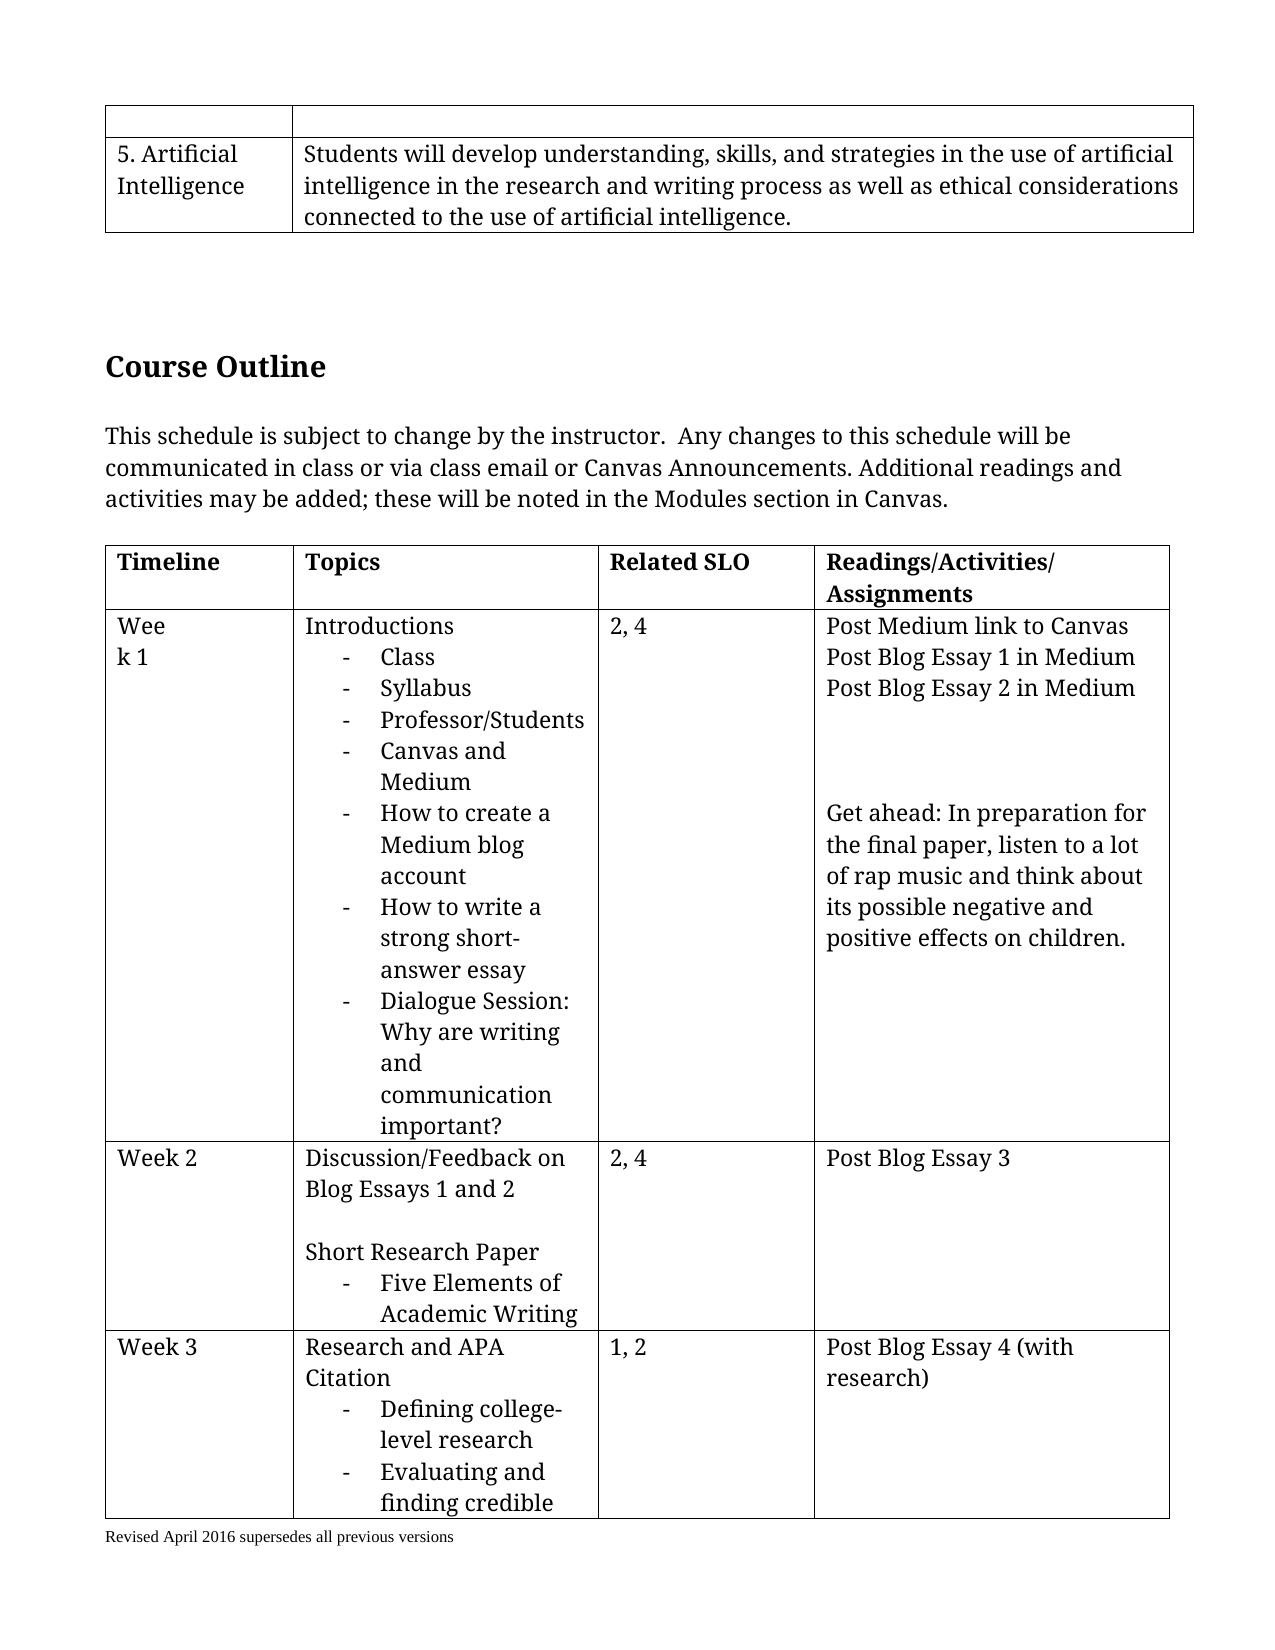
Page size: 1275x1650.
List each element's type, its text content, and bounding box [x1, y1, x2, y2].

table_cell 2, 4 [599, 1142, 814, 1330]
text Course Outline [105, 347, 1170, 386]
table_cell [815, 1331, 1169, 1518]
table_cell 5. Artificial Intelligence [106, 138, 292, 232]
table_cell Week 3 [106, 1331, 293, 1518]
table_header Timeline [106, 546, 293, 609]
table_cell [106, 106, 292, 137]
table_header Topics [294, 546, 598, 609]
table_header Readings/Activities/Assignments [815, 546, 1169, 609]
table_cell Introductions Class Syllabus Professor/Students Canvas and Medium How to create a Medium blog account How to write a strong short-answer essay Dialogue Session: Why are writing and communication important? [294, 610, 598, 1141]
table_cell 2, 4 [599, 610, 814, 1141]
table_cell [293, 106, 1193, 137]
table_cell 1, 2 [599, 1331, 814, 1518]
table_header Related SLO [599, 546, 814, 609]
table_cell Students will develop understanding, skills, and strategies in the use of artificial intelligence in the research and writing process as well as ethical considerations connected to the use of artificial intelligence. [293, 138, 1193, 232]
text This schedule is subject to change by the instructor. Any changes to this schedule will be communicated in class or via class email or Canvas Announcements. Additional readings and activities may be added; these will be noted in the Modules section in Canvas. [105, 420, 1170, 514]
table_cell Week 1 [106, 610, 293, 1141]
table_cell Post Blog Essay 3 [815, 1142, 1169, 1330]
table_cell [294, 1331, 598, 1518]
table_cell Week 2 [106, 1142, 293, 1330]
table_cell Post Medium link to Canvas Post Blog Essay 1 in Medium Post Blog Essay 2 in Medium Get ahead: In preparation for the final paper, listen to a lot of rap music and think about its possible negative and positive effects on children. [815, 610, 1169, 1141]
table_cell Discussion/Feedback on Blog Essays 1 and 2 Short Research Paper Five Elements of Academic Writing [294, 1142, 598, 1330]
